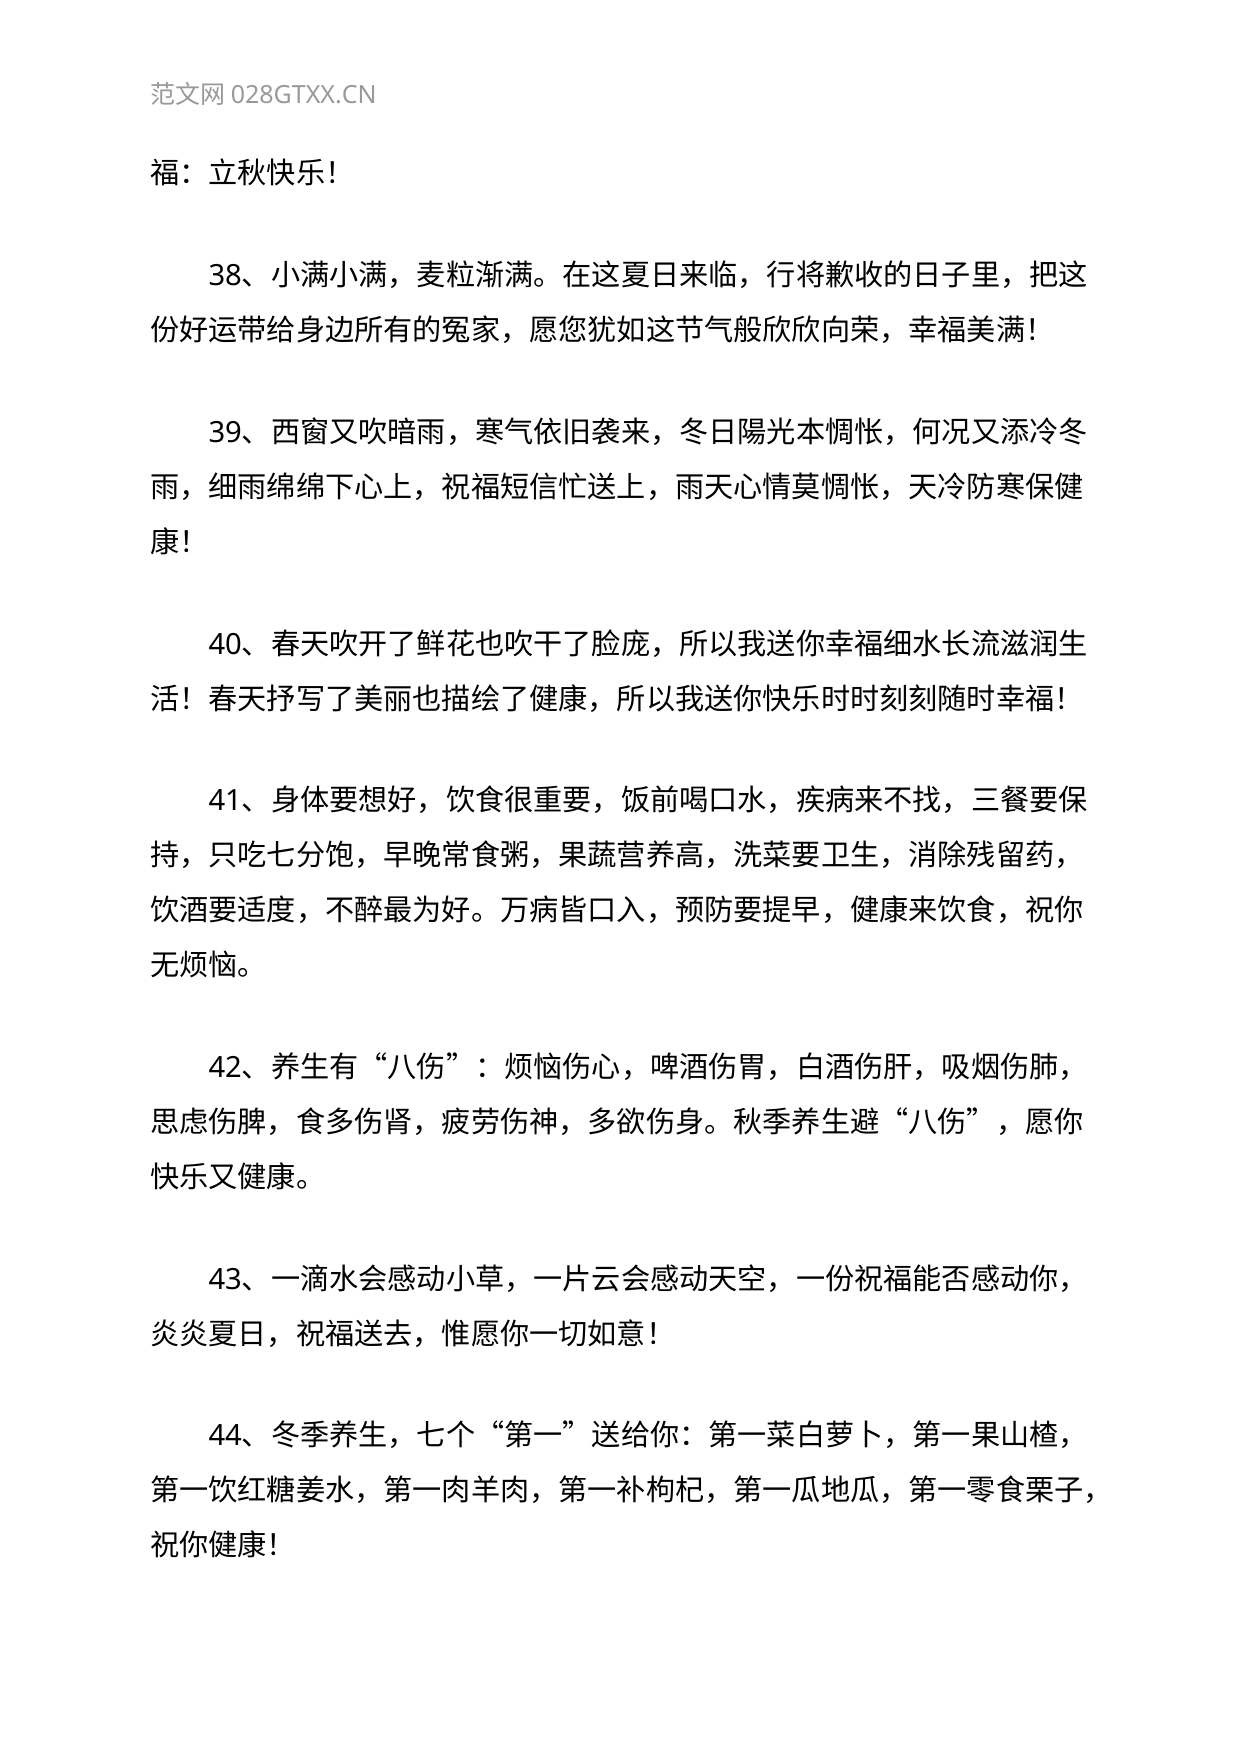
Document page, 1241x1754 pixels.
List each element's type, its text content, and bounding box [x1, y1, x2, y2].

text 42、养生有“八伤”：烦恼伤心，啤酒伤胃，白酒伤肝，吸烟伤肺，思虑伤脾，食多伤肾，疲劳伤神，多欲伤身。秋季养生避“八伤”，愿你快乐又健康。 [150, 1043, 1090, 1196]
text 39、西窗又吹暗雨，寒气依旧袭来，冬日陽光本惆怅，何况又添冷冬雨，细雨绵绵下心上，祝福短信忙送上，雨天心情莫惆怅，天冷防寒保健康！ [150, 408, 1090, 561]
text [150, 150, 1090, 192]
text 43、一滴水会感动小草，一片云会感动天空，一份祝福能否感动你，炎炎夏日，祝福送去，惟愿你一切如意！ [150, 1255, 1090, 1352]
text 41、身体要想好，饮食很重要，饭前喝口水，疾病来不找，三餐要保持，只吃七分饱，早晚常食粥，果蔬营养高，洗菜要卫生，消除残留药，饮酒要适度，不醉最为好。万病皆口入，预防要提早，健康来饮食，祝你无烦恼。 [150, 777, 1090, 984]
text 44、冬季养生，七个“第一”送给你：第一菜白萝卜，第一果山楂，第一饮红糖姜水，第一肉羊肉，第一补枸杞，第一瓜地瓜，第一零食栗子，祝你健康！ [150, 1412, 1090, 1564]
text 40、春天吹开了鲜花也吹干了脸庞，所以我送你幸福细水长流滋润生活！春天抒写了美丽也描绘了健康，所以我送你快乐时时刻刻随时幸福！ [150, 620, 1090, 717]
text 38、小满小满，麦粒渐满。在这夏日来临，行将歉收的日子里，把这份好运带给身边所有的冤家，愿您犹如这节气般欣欣向荣，幸福美满！ [150, 252, 1090, 349]
